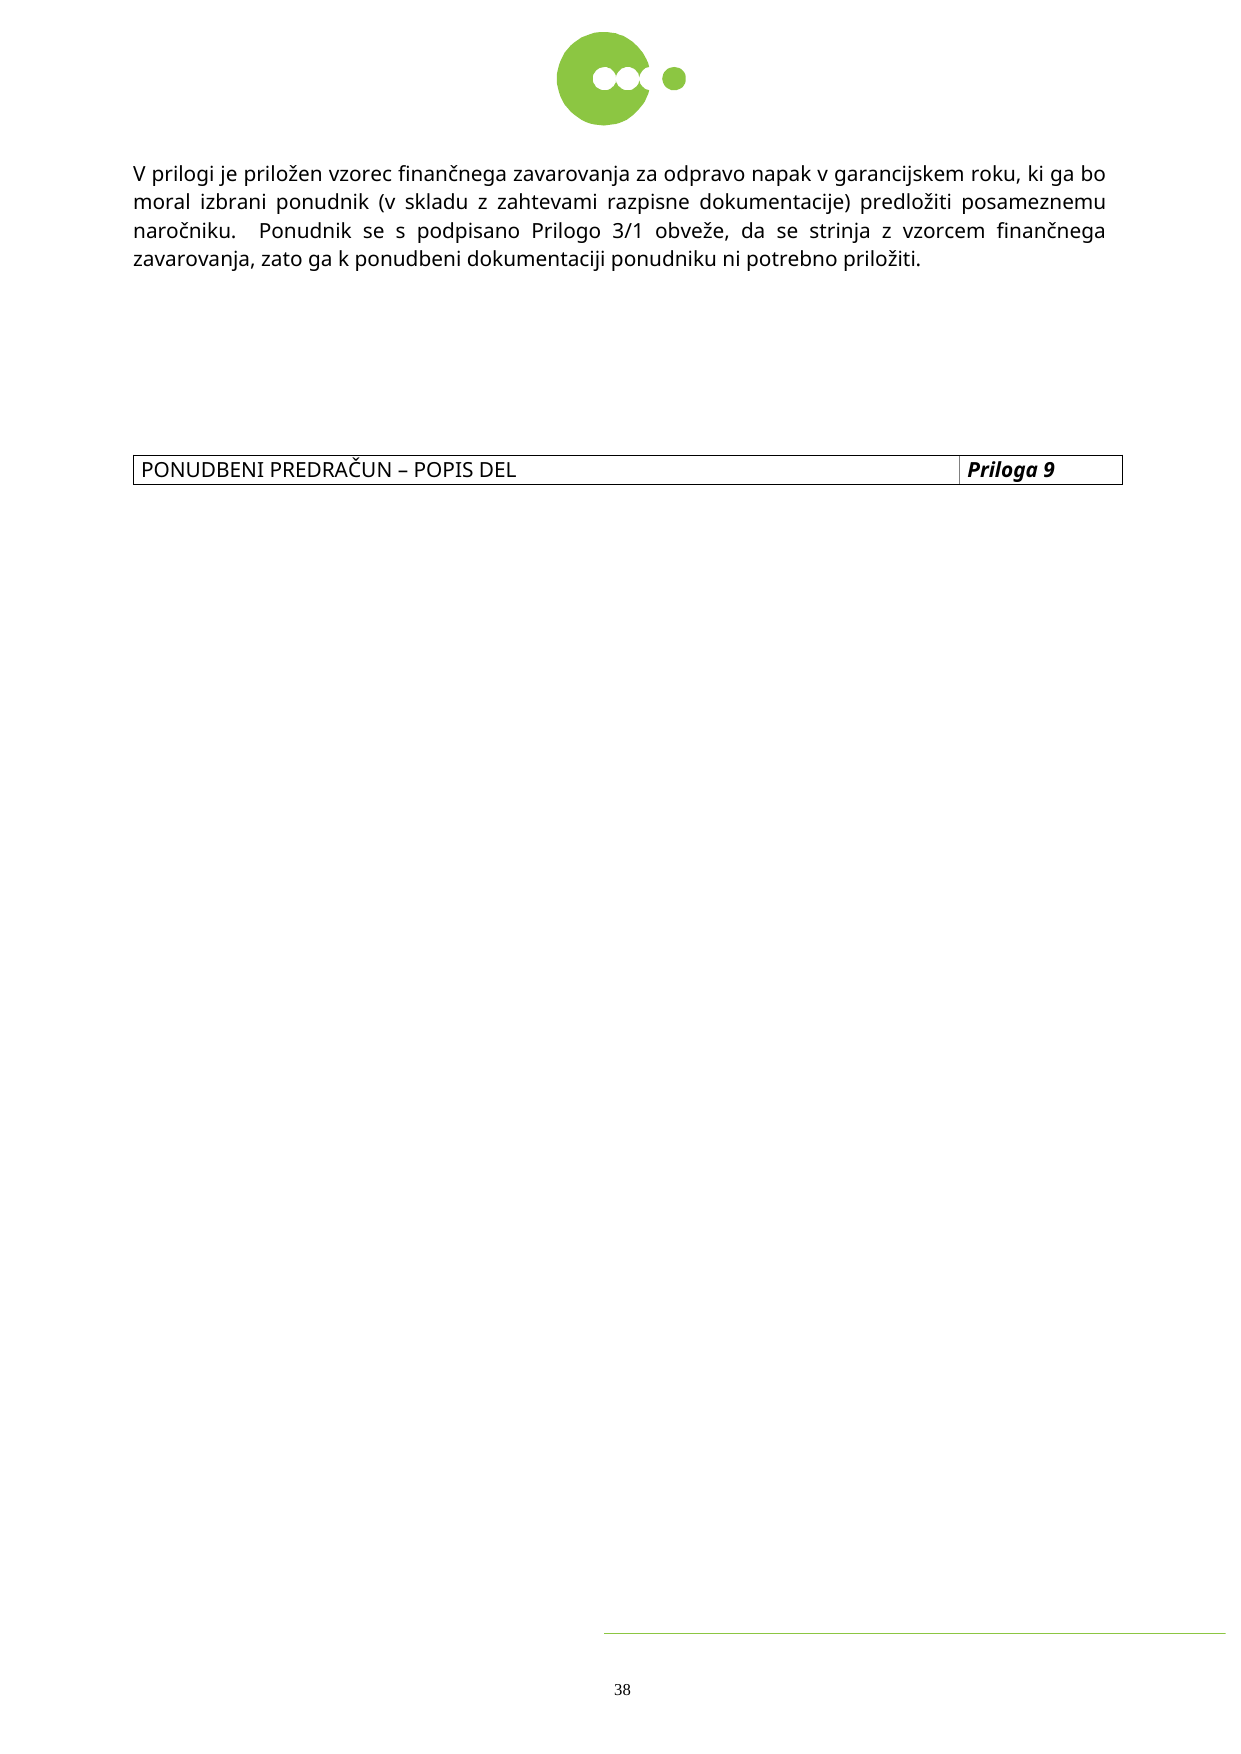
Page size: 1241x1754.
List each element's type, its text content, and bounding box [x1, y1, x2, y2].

table_header PONUDBENI PREDRAČUN – POPIS DEL [134, 456, 959, 484]
text V prilogi je priložen vzorec finančnega zavarovanja za odpravo napak v garancijskem roku, ki ga bo moral izbrani ponudnik (v skladu z zahtevami razpisne dokumentacije) predložiti posameznemu naročniku. Ponudnik se s podpisano Prilogo 3/1 obveže, da se strinja z vzorcem finančnega zavarovanja, zato ga k ponudbeni dokumentaciji ponudniku ni potrebno priložiti. [133, 159, 1107, 273]
table_header Priloga 9 [960, 456, 1122, 484]
